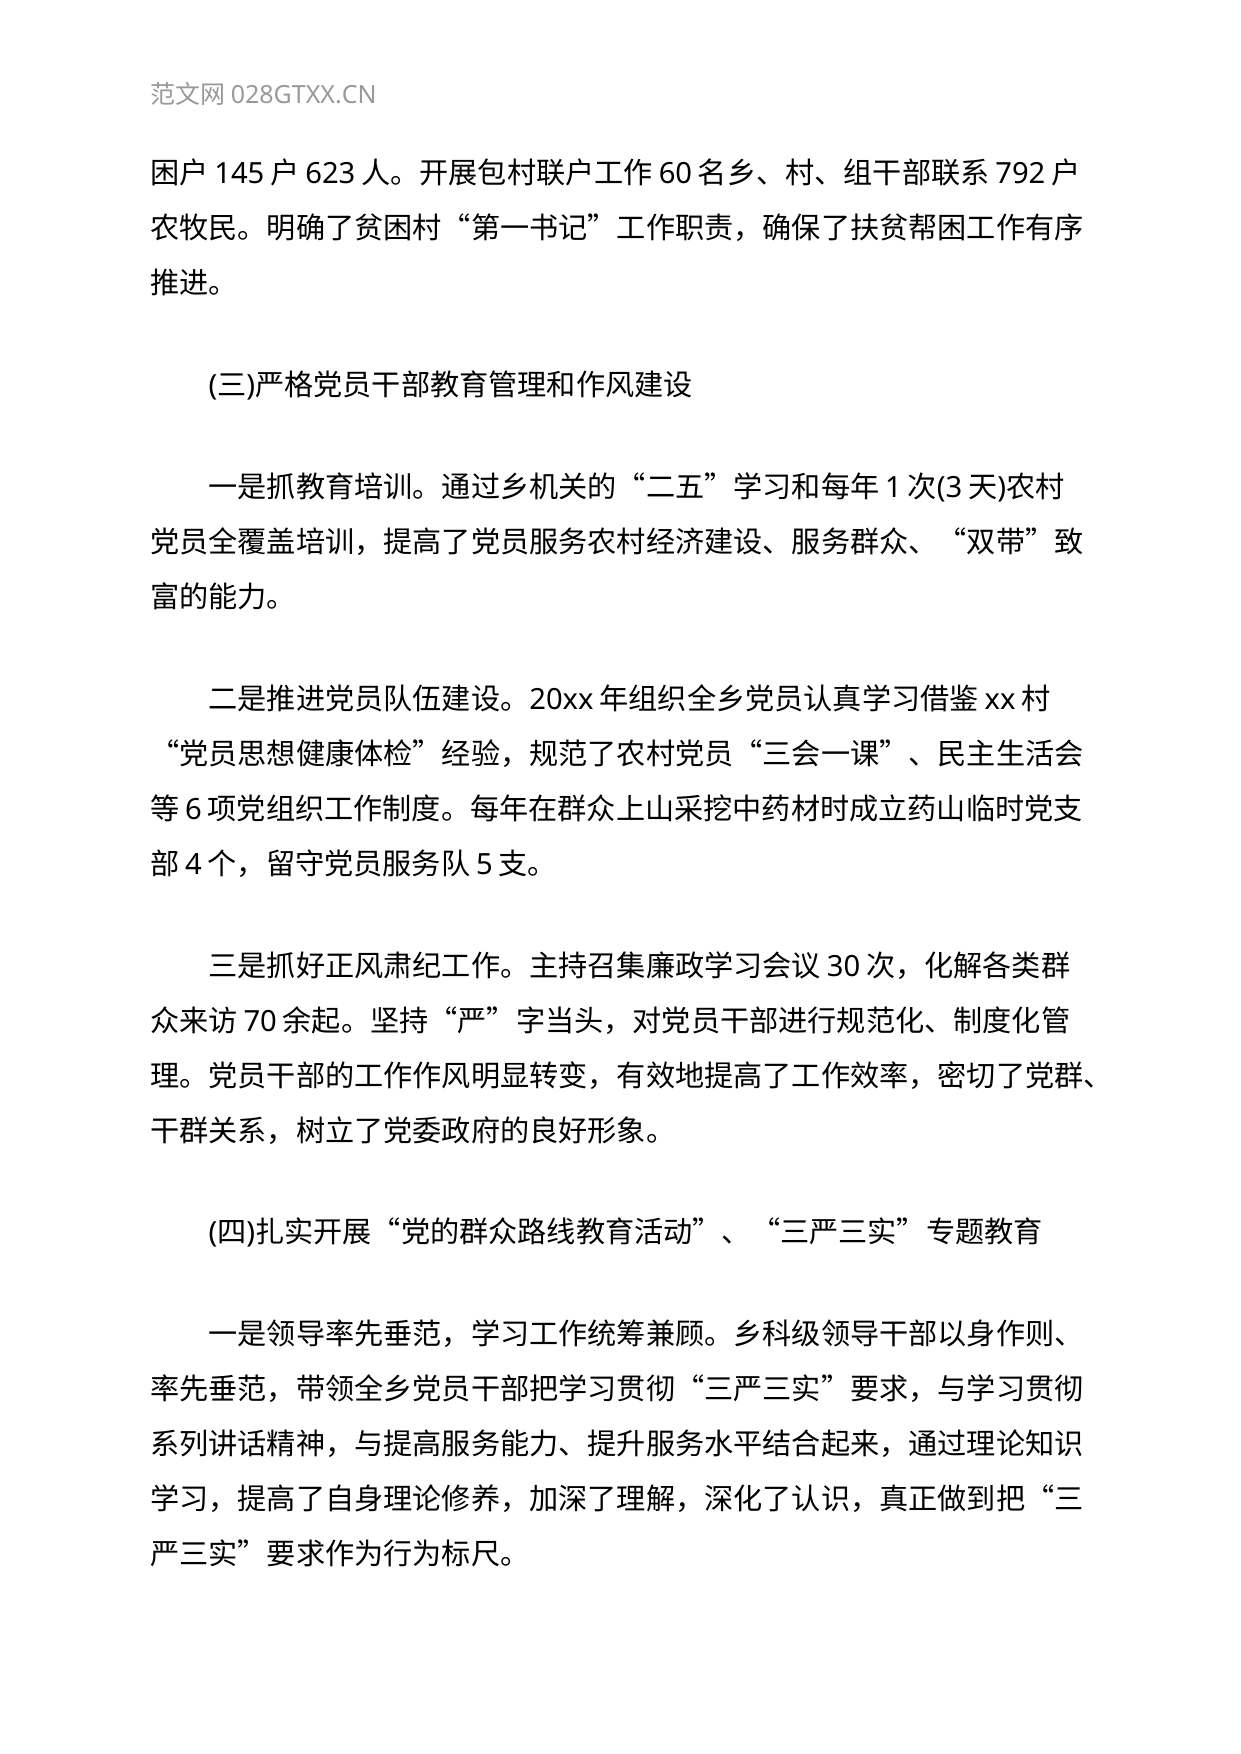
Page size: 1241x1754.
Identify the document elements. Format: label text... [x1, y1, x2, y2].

text 一是抓教育培训。通过乡机关的“二五”学习和每年1次(3天)农村党员全覆盖培训，提高了党员服务农村经济建设、服务群众、“双带”致富的能力。 [150, 464, 1090, 616]
text 三是抓好正风肃纪工作。主持召集廉政学习会议30次，化解各类群众来访70余起。坚持“严”字当头，对党员干部进行规范化、制度化管理。党员干部的工作作风明显转变，有效地提高了工作效率，密切了党群、干群关系，树立了党委政府的良好形象。 [150, 942, 1090, 1149]
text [150, 150, 1090, 302]
text 一是领导率先垂范，学习工作统筹兼顾。乡科级领导干部以身作则、率先垂范，带领全乡党员干部把学习贯彻“三严三实”要求，与学习贯彻系列讲话精神，与提高服务能力、提升服务水平结合起来，通过理论知识学习，提高了自身理论修养，加深了理解，深化了认识，真正做到把“三严三实”要求作为行为标尺。 [150, 1311, 1090, 1573]
text 二是推进党员队伍建设。20xx年组织全乡党员认真学习借鉴xx村“党员思想健康体检”经验，规范了农村党员“三会一课”、民主生活会等6项党组织工作制度。每年在群众上山采挖中药材时成立药山临时党支部4个，留守党员服务队5支。 [150, 675, 1090, 883]
text (三)严格党员干部教育管理和作风建设 [150, 362, 1090, 404]
text (四)扎实开展“党的群众路线教育活动”、“三严三实”专题教育 [150, 1209, 1090, 1251]
